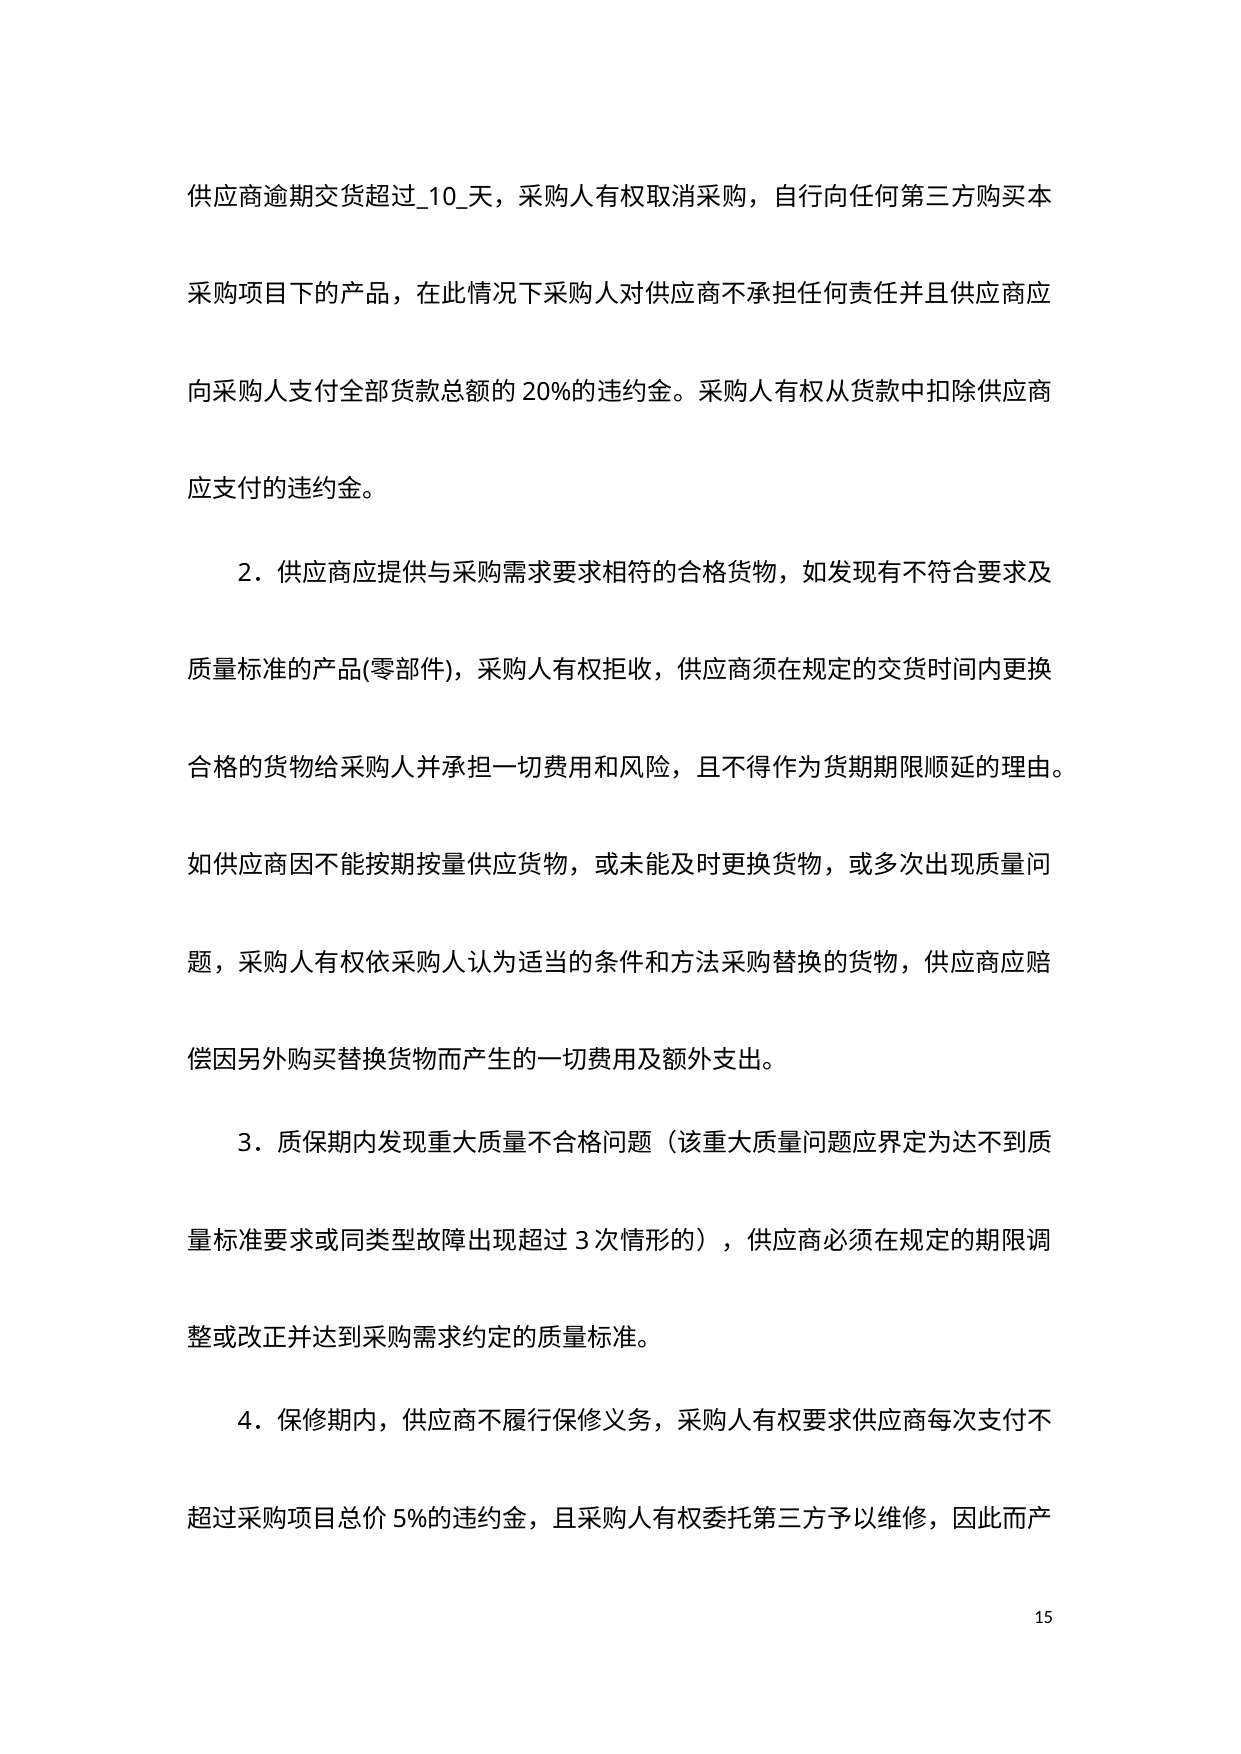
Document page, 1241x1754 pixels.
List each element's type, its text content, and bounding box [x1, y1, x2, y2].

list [187, 162, 1053, 519]
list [187, 1386, 1053, 1549]
list 供应商应提供与采购需求要求相符的合格货物，如发现有不符合要求及质量标准的产品(零部件)，采购人有权拒收，供应商须在规定的交货时间内更换合格的货物给采购人并承担一切费用和风险，且不得作为货期期限顺延的理由。如供应商因不能按期按量供应货物，或未能及时更换货物，或多次出现质量问题，采购人有权依采购人认为适当的条件和方法采购替换的货物，供应商应赔偿因另外购买替换货物而产生的一切费用及额外支出。 [187, 538, 1053, 1090]
list 质保期内发现重大质量不合格问题（该重大质量问题应界定为达不到质量标准要求或同类型故障出现超过3次情形的），供应商必须在规定的期限调整或改正并达到采购需求约定的质量标准。 [187, 1108, 1053, 1368]
